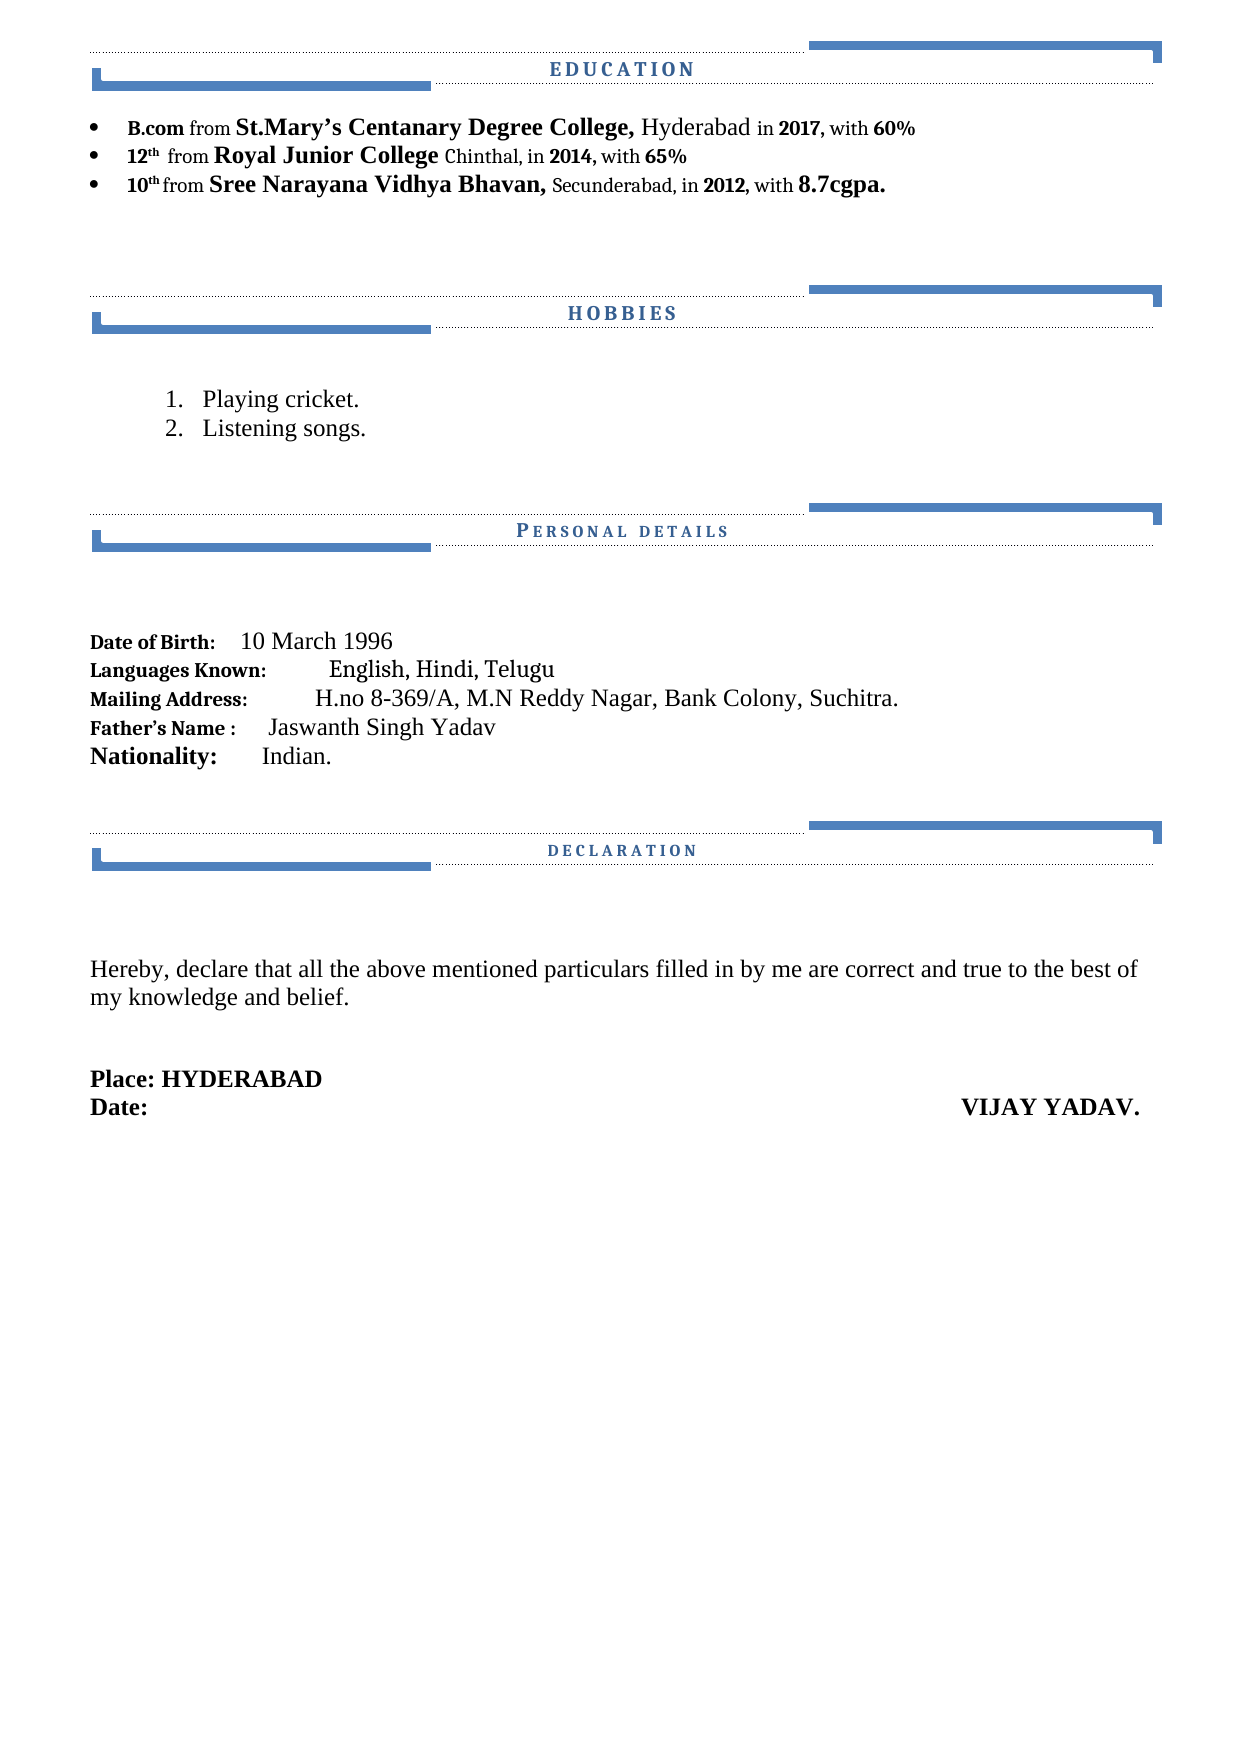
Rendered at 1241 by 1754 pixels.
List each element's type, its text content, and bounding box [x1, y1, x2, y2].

text Languages Known: English, Hindi, Telugu [90, 655, 1153, 683]
list 10th from Sree Narayana Vidhya Bhavan, Secunderabad, in 2012, with 8.7cgpa. [90, 169, 1153, 198]
list 12th from Royal Junior College Chinthal, in 2014, with 65% [90, 141, 1153, 169]
list Listening songs. [165, 413, 1153, 442]
text Mailing Address: H.no 8-369/A, M.N Reddy Nagar, Bank Colony, Suchitra. [90, 683, 1153, 712]
list Playing cricket. [165, 384, 1153, 413]
text EDUCATION [90, 52, 1153, 84]
text Date: VIJAY YADAV. [90, 1092, 1153, 1121]
text Place: HYDERABAD [90, 1064, 1153, 1092]
text Date of Birth: 10 March 1996 [90, 626, 1153, 655]
text Father’s Name : Jaswanth Singh Yadav [90, 712, 1153, 741]
text HOBBIES [90, 296, 1153, 328]
list B.com from St.Mary’s Centanary Degree College, Hyderabad in 2017, with 60% [90, 112, 1153, 141]
text Personal details [90, 514, 1153, 546]
text Nationality: Indian. [90, 741, 1153, 770]
text declaration [90, 832, 1153, 865]
text Hereby, declare that all the above mentioned particulars filled in by me are correct and true to the best of my knowledge and belief. [90, 954, 1153, 1011]
